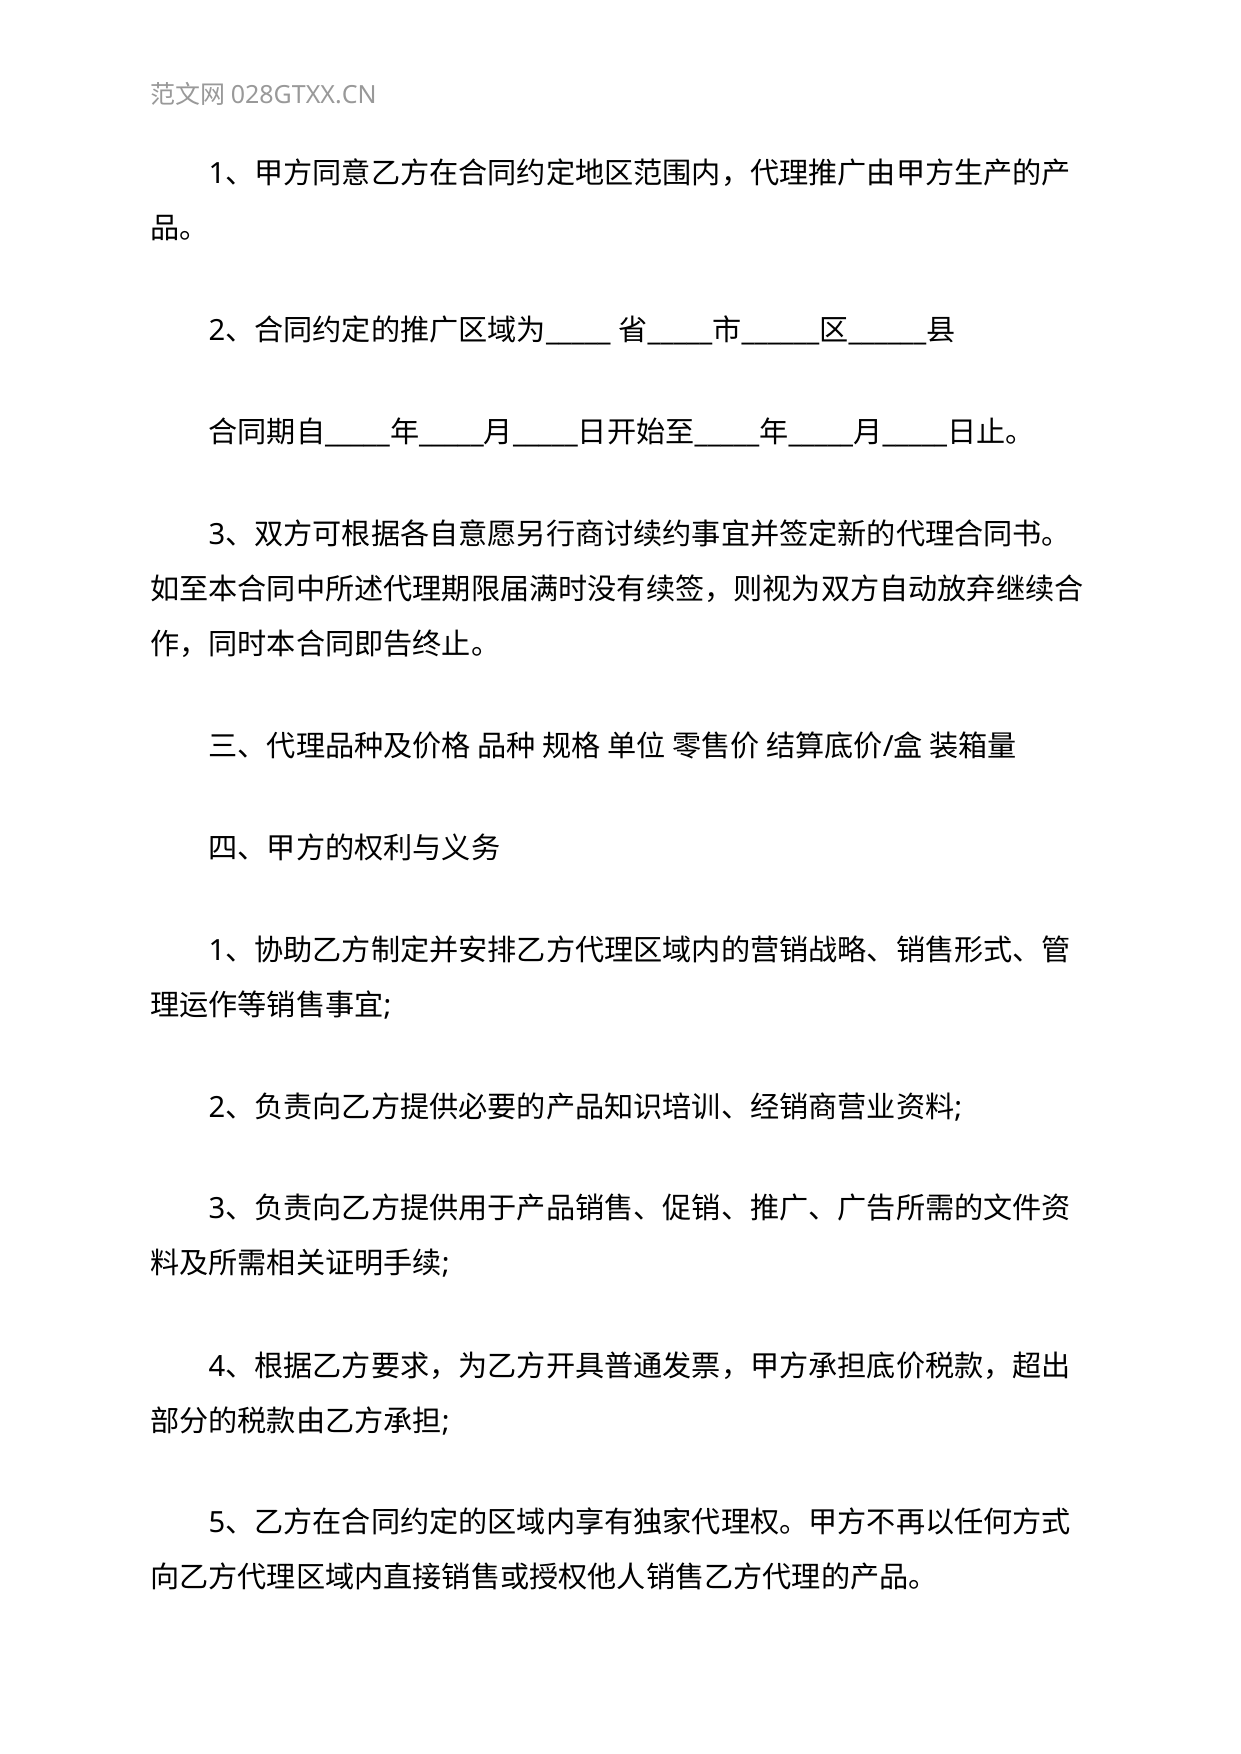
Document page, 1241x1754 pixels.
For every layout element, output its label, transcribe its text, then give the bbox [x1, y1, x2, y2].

text 2、负责向乙方提供必要的产品知识培训、经销商营业资料; [150, 1083, 1090, 1126]
text 合同期自_____年_____月_____日开始至_____年_____月_____日止。 [150, 409, 1090, 451]
text 三、代理品种及价格 品种 规格 单位 零售价 结算底价/盒 装箱量 [150, 722, 1090, 765]
text 四、甲方的权利与义务 [150, 824, 1090, 867]
text 3、双方可根据各自意愿另行商讨续约事宜并签定新的代理合同书。如至本合同中所述代理期限届满时没有续签，则视为双方自动放弃继续合作，同时本合同即告终止。 [150, 511, 1090, 663]
text 4、根据乙方要求，为乙方开具普通发票，甲方承担底价税款，超出部分的税款由乙方承担; [150, 1342, 1090, 1439]
text 3、负责向乙方提供用于产品销售、促销、推广、广告所需的文件资料及所需相关证明手续; [150, 1185, 1090, 1282]
text 2、合同约定的推广区域为_____ 省_____市______区______县 [150, 307, 1090, 349]
text 1、协助乙方制定并安排乙方代理区域内的营销战略、销售形式、管理运作等销售事宜; [150, 926, 1090, 1023]
text 1、甲方同意乙方在合同约定地区范围内，代理推广由甲方生产的产品。 [150, 150, 1090, 247]
text 5、乙方在合同约定的区域内享有独家代理权。甲方不再以任何方式向乙方代理区域内直接销售或授权他人销售乙方代理的产品。 [150, 1499, 1090, 1596]
